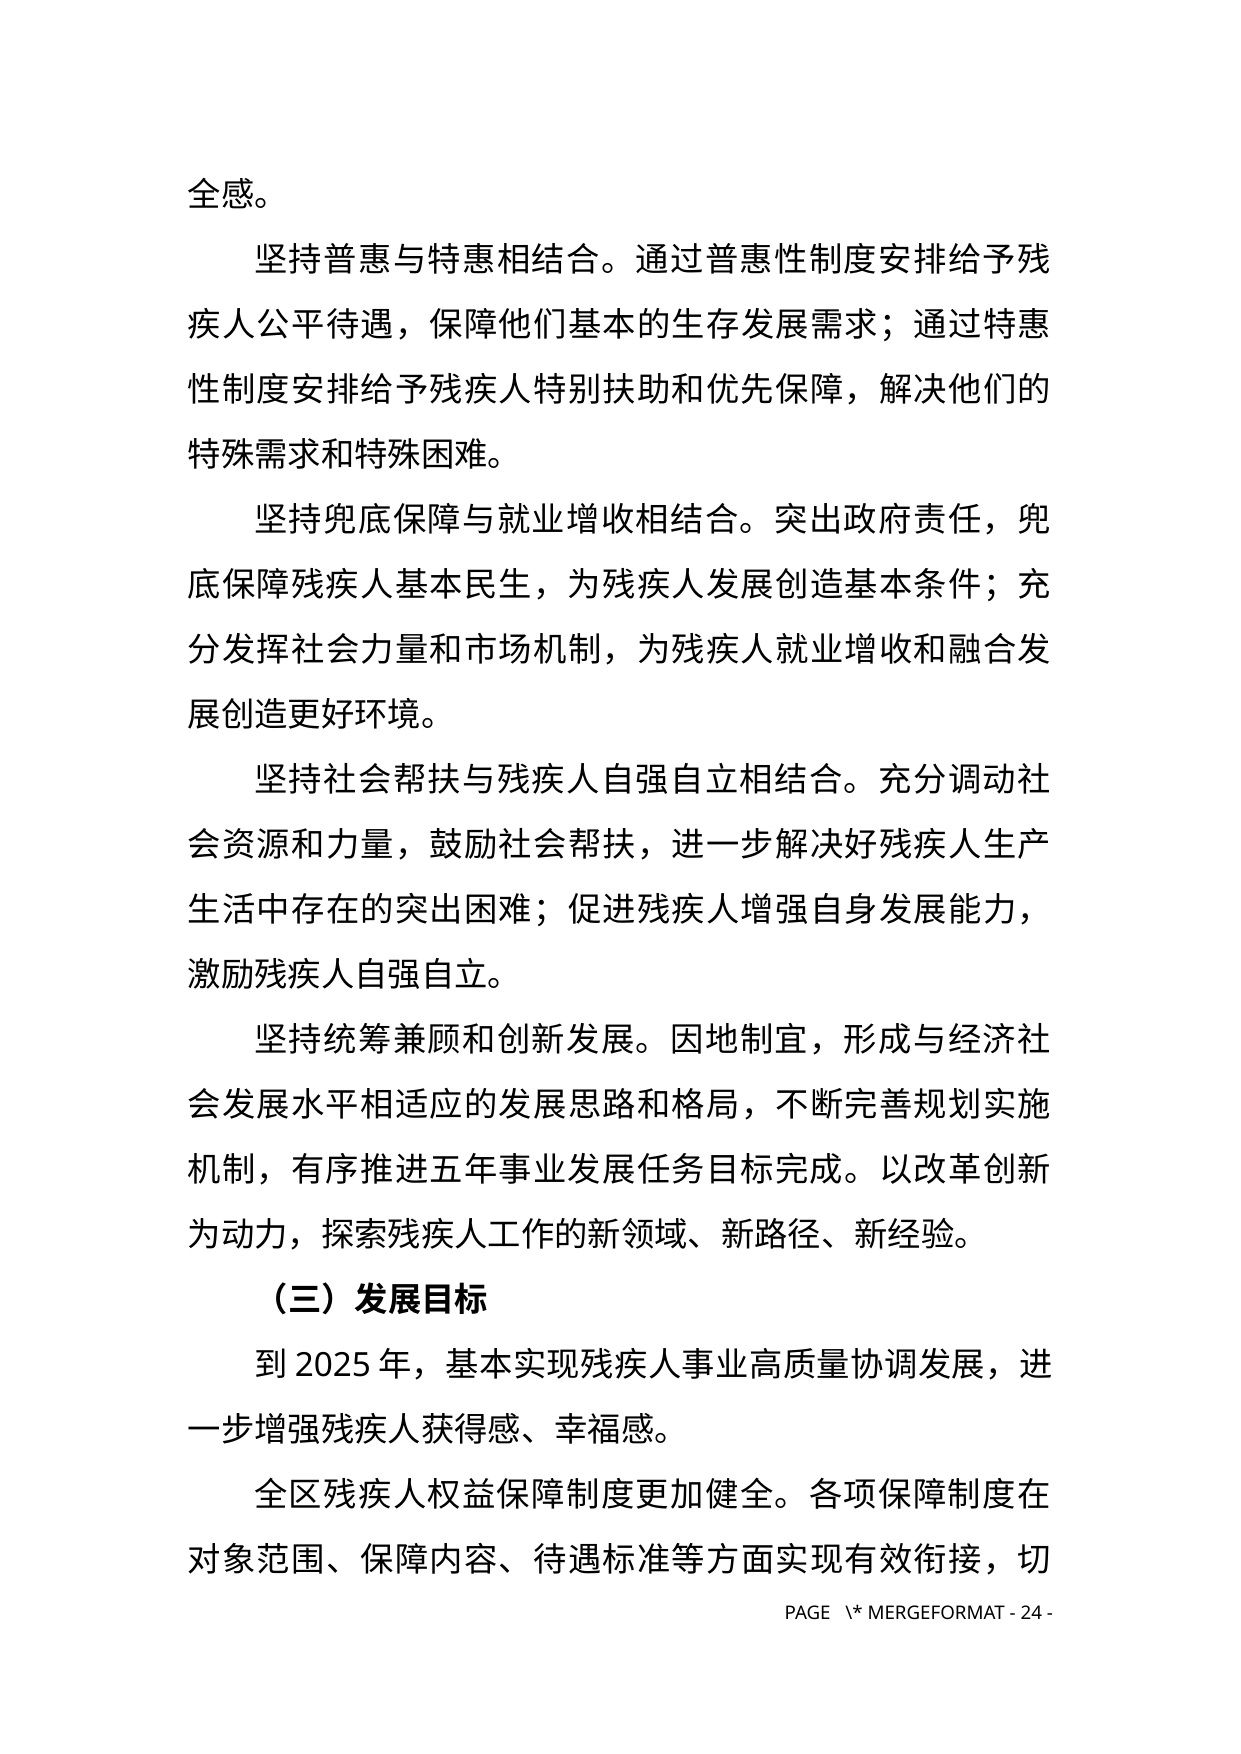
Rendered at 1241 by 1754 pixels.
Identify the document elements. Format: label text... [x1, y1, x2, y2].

text （三）发展目标 [187, 1265, 1053, 1330]
text 坚持统筹兼顾和创新发展。因地制宜，形成与经济社会发展水平相适应的发展思路和格局，不断完善规划实施机制，有序推进五年事业发展任务目标完成。以改革创新为动力，探索残疾人工作的新领域、新路径、新经验。 [187, 1005, 1053, 1265]
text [187, 160, 1053, 225]
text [187, 1460, 1053, 1590]
text 到2025年，基本实现残疾人事业高质量协调发展，进一步增强残疾人获得感、幸福感。 [187, 1330, 1053, 1460]
text 坚持兜底保障与就业增收相结合。突出政府责任，兜底保障残疾人基本民生，为残疾人发展创造基本条件；充分发挥社会力量和市场机制，为残疾人就业增收和融合发展创造更好环境。 [187, 485, 1053, 745]
text 坚持普惠与特惠相结合。通过普惠性制度安排给予残疾人公平待遇，保障他们基本的生存发展需求；通过特惠性制度安排给予残疾人特别扶助和优先保障，解决他们的特殊需求和特殊困难。 [187, 225, 1053, 485]
text 坚持社会帮扶与残疾人自强自立相结合。充分调动社会资源和力量，鼓励社会帮扶，进一步解决好残疾人生产生活中存在的突出困难；促进残疾人增强自身发展能力，激励残疾人自强自立。 [187, 745, 1053, 1005]
